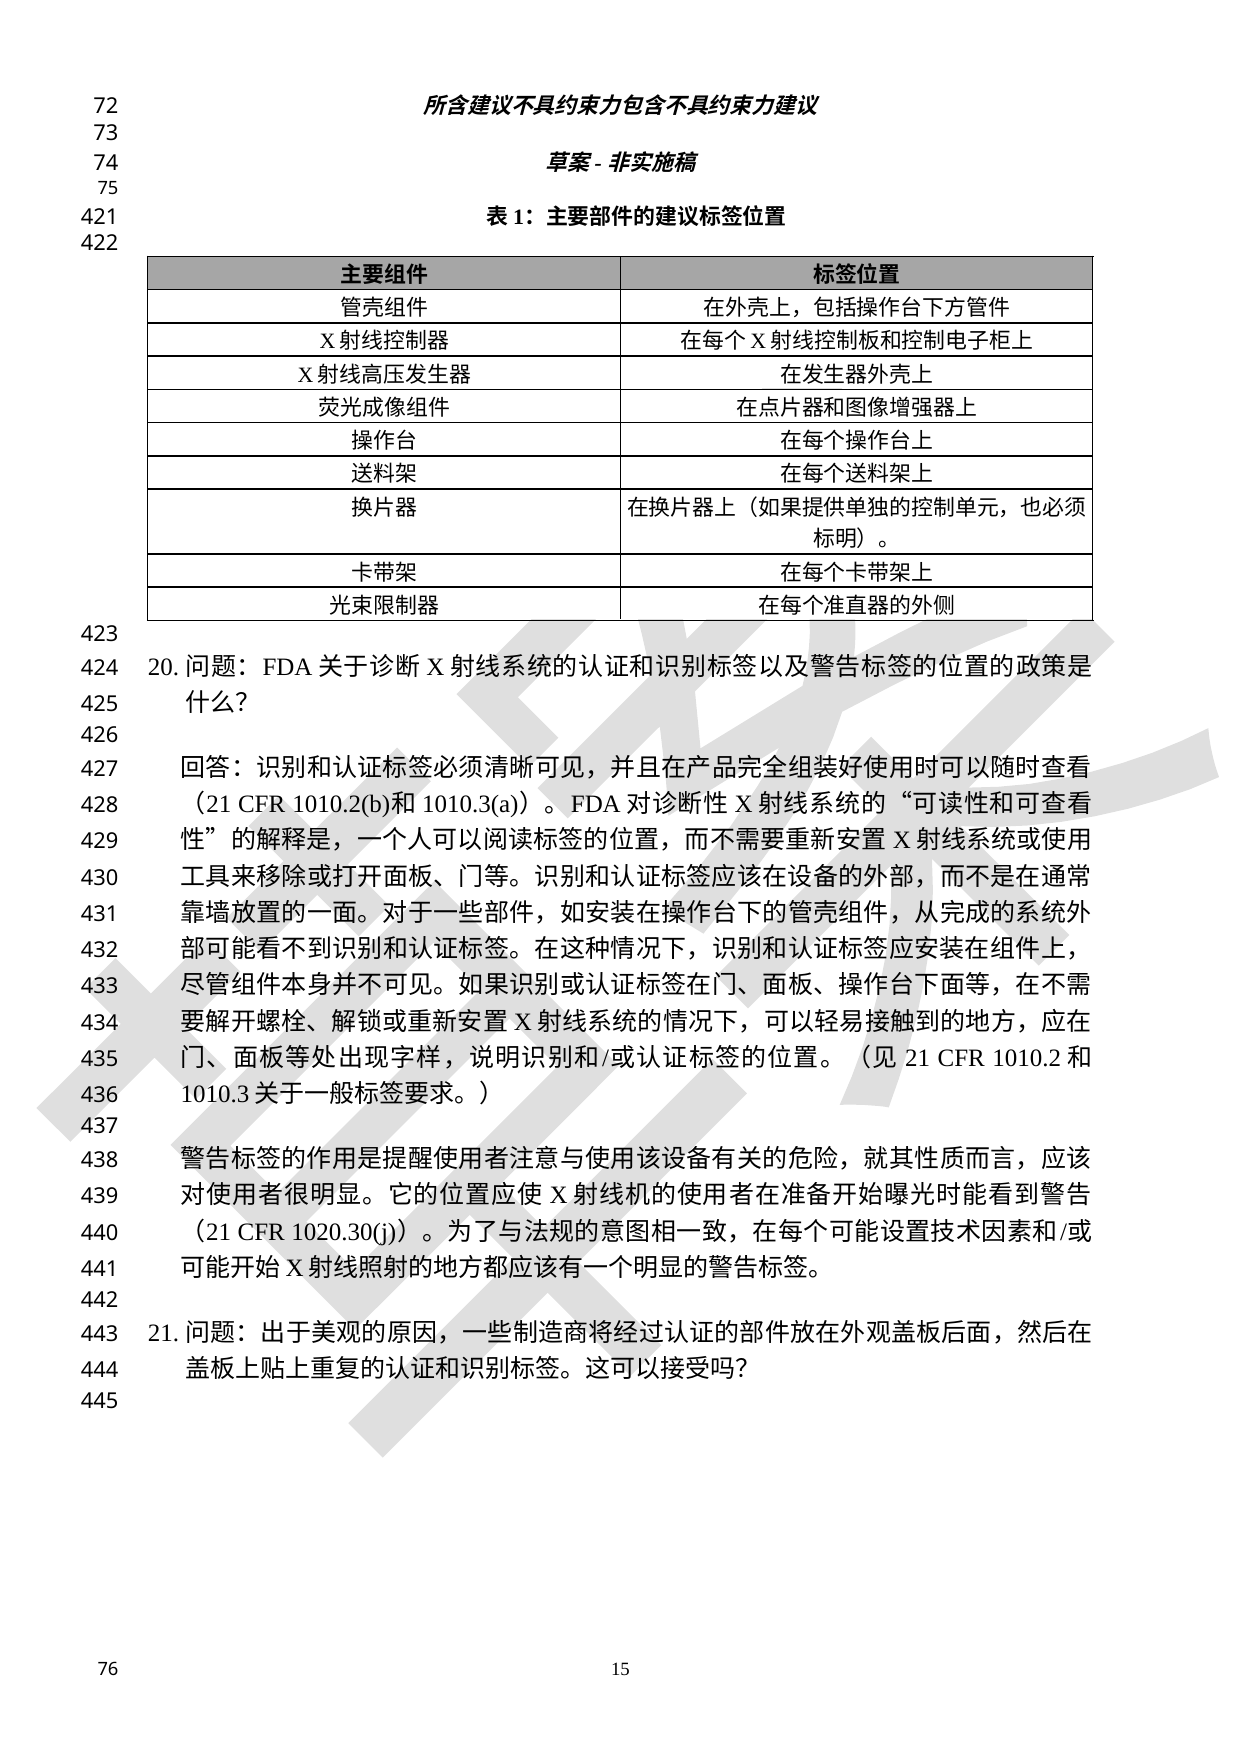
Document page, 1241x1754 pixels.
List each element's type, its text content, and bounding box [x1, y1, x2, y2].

table_cell 换片器 [148, 490, 620, 553]
text 回答：识别和认证标签必须清晰可见，并且在产品完全组装好使用时可以随时查看（21 CFR 1010.2(b)和1010.3(a)）。FDA对诊断性X射线系统的“可读性和可查看性”的解释是，一个人可以阅读标签的位置，而不需要重新安置X射线系统或使用工具来移除或打开面板、门等。识别和认证标签应该在设备的外部，而不是在通常靠墙放置的一面。对于一些部件，如安装在操作台下的管壳组件，从完成的系统外部可能看不到识别和认证标签。在这种情况下，识别和认证标签应安装在组件上，尽管组件本身并不可见。如果识别或认证标签在门、面板、操作台下面等，在不需要解开螺栓、解锁或重新安置X射线系统的情况下，可以轻易接触到的地方，应在门、面板等处出现字样，说明识别和/或认证标签的位置。（见21 CFR 1010.2和1010.3关于一般标签要求。） [180, 747, 1093, 1110]
table_cell 在发生器外壳上 [621, 357, 1092, 388]
table_cell 送料架 [148, 457, 620, 488]
table_cell 在每个送料架上 [621, 457, 1092, 488]
text 21. 问题：出于美观的原因，一些制造商将经过认证的部件放在外观盖板后面，然后在盖板上贴上重复的认证和识别标签。这可以接受吗？ [148, 1312, 1093, 1385]
text 20. 问题：FDA关于诊断X射线系统的认证和识别标签以及警告标签的位置的政策是什么？ [148, 646, 1093, 719]
table_cell 在外壳上，包括操作台下方管件 [621, 290, 1092, 322]
table_cell 在每个X射线控制板和控制电子柜上 [621, 324, 1092, 355]
table_cell X射线控制器 [148, 324, 620, 355]
table_cell 操作台 [148, 423, 620, 455]
table_cell 荧光成像组件 [148, 390, 620, 422]
table_header 标签位置 [621, 257, 1092, 289]
text 警告标签的作用是提醒使用者注意与使用该设备有关的危险，就其性质而言，应该对使用者很明显。它的位置应使X射线机的使用者在准备开始曝光时能看到警告（21 CFR 1020.30(j)）。为了与法规的意图相一致，在每个可能设置技术因素和/或可能开始X射线照射的地方都应该有一个明显的警告标签。 [180, 1139, 1093, 1284]
table_header 主要组件 [148, 257, 620, 289]
table_cell 在每个操作台上 [621, 423, 1092, 455]
text 表1：主要部件的建议标签位置 [180, 199, 1093, 230]
table_cell 卡带架 [148, 555, 620, 586]
table_cell 在每个卡带架上 [621, 555, 1092, 586]
table_cell 在换片器上（如果提供单独的控制单元，也必须标明）。 [621, 490, 1092, 553]
table_cell 光束限制器 [148, 588, 620, 619]
table_cell 在每个准直器的外侧 [621, 588, 1092, 619]
table_cell X射线高压发生器 [148, 357, 620, 388]
table_cell 在点片器和图像增强器上 [621, 390, 1092, 422]
table_cell 管壳组件 [148, 290, 620, 322]
